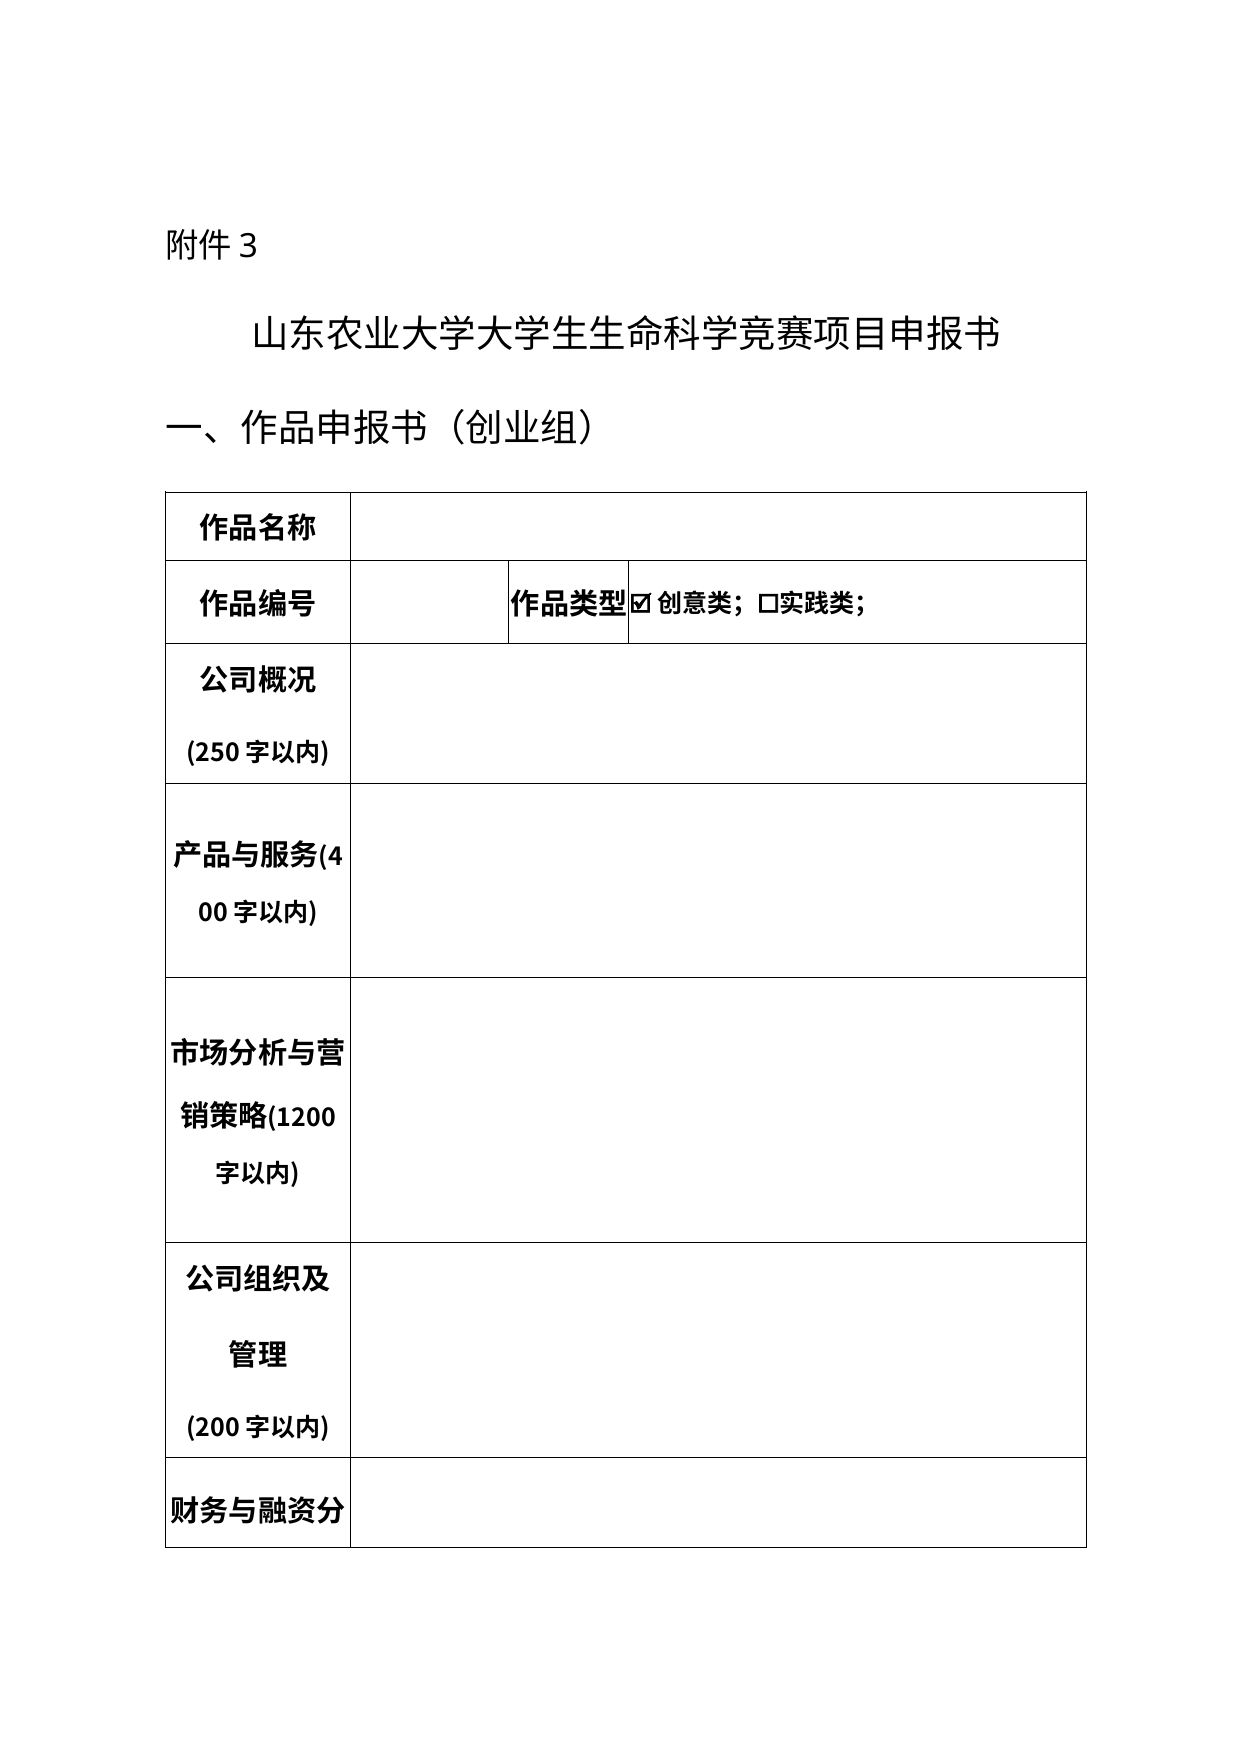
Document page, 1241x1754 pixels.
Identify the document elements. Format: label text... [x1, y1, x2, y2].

table_cell 公司组织及 管理 (200字以内) [166, 1243, 350, 1457]
table_cell [351, 978, 1086, 1242]
table_cell [351, 1243, 1086, 1457]
table_cell 财务与融资分析(200字以内) [166, 1458, 350, 1547]
table_cell [351, 644, 1086, 783]
table_header 作品名称 [166, 493, 350, 560]
table_cell 公司概况 (250字以内) [166, 644, 350, 783]
text 附件3 [165, 218, 1087, 267]
table_cell [351, 1458, 1086, 1547]
text 山东农业大学大学生生命科学竞赛项目申报书 [165, 304, 1087, 358]
table_header [351, 493, 1086, 560]
table_cell 作品类型 [509, 561, 628, 643]
table_cell 市场分析与营销策略(1200字以内) [166, 978, 350, 1242]
text 一、作品申报书（创业组） [165, 397, 1087, 452]
table_cell 作品编号 [166, 561, 350, 643]
table_cell [351, 784, 1086, 977]
table_cell 产品与服务(400字以内) [166, 784, 350, 977]
table_cell 创意类；实践类； [629, 561, 1086, 643]
table_cell [351, 561, 508, 643]
